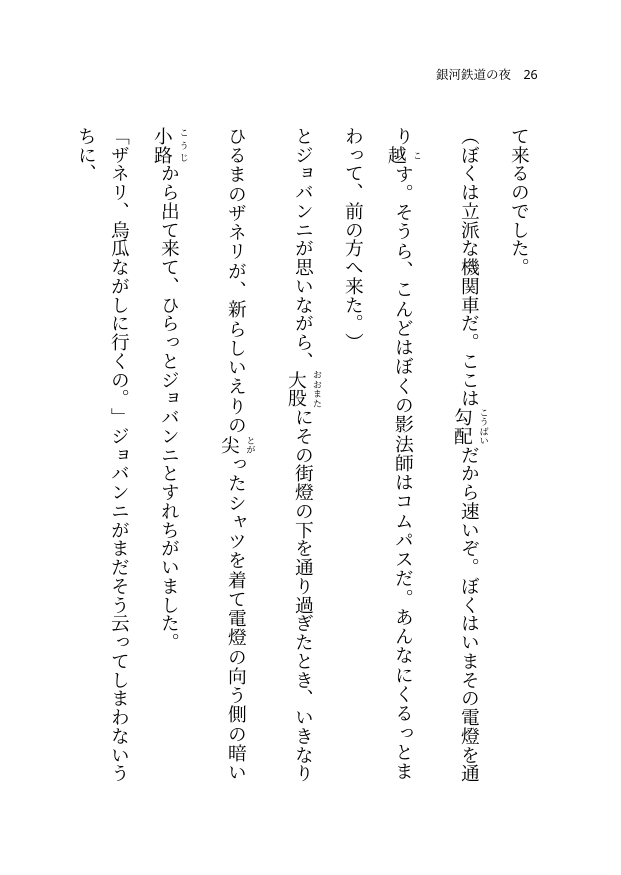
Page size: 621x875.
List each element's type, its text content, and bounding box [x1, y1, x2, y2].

text （ぼくは立派な機関車だ。ここはだから速いぞ。ぼくはいまその電燈を通りす。そうら、こんどはぼくの影法師はコムパスだ。あんなにくるっとまわって、前の方へ来た。） [337, 127, 504, 783]
text 「ザネリ、烏瓜ながしに行くの。」ジョバンニがまだそう云ってしまわないうちに、 [71, 127, 137, 783]
text とジョバンニが思いながら、にその街燈の下を通り過ぎたとき、いきなりひるまのザネリが、新らしいえりのったシャツを着て電燈の向う側の暗いから出て来て、ひらっとジョバンニとすれちがいました。 [137, 127, 337, 783]
text 坂の下に大きな一つの街燈が、青白く立派に光って立っていました。ジョバンニが、どんどん電燈の方へ下りて行きますと、いままでばけもののように、長くぼんやり、うしろへ引いていたジョバンニのぼうしは、だんだんく黒くはっきりなって、足をあげたり手をったり、ジョバンニの横の方へまわって来るのでした。 [504, 127, 537, 783]
